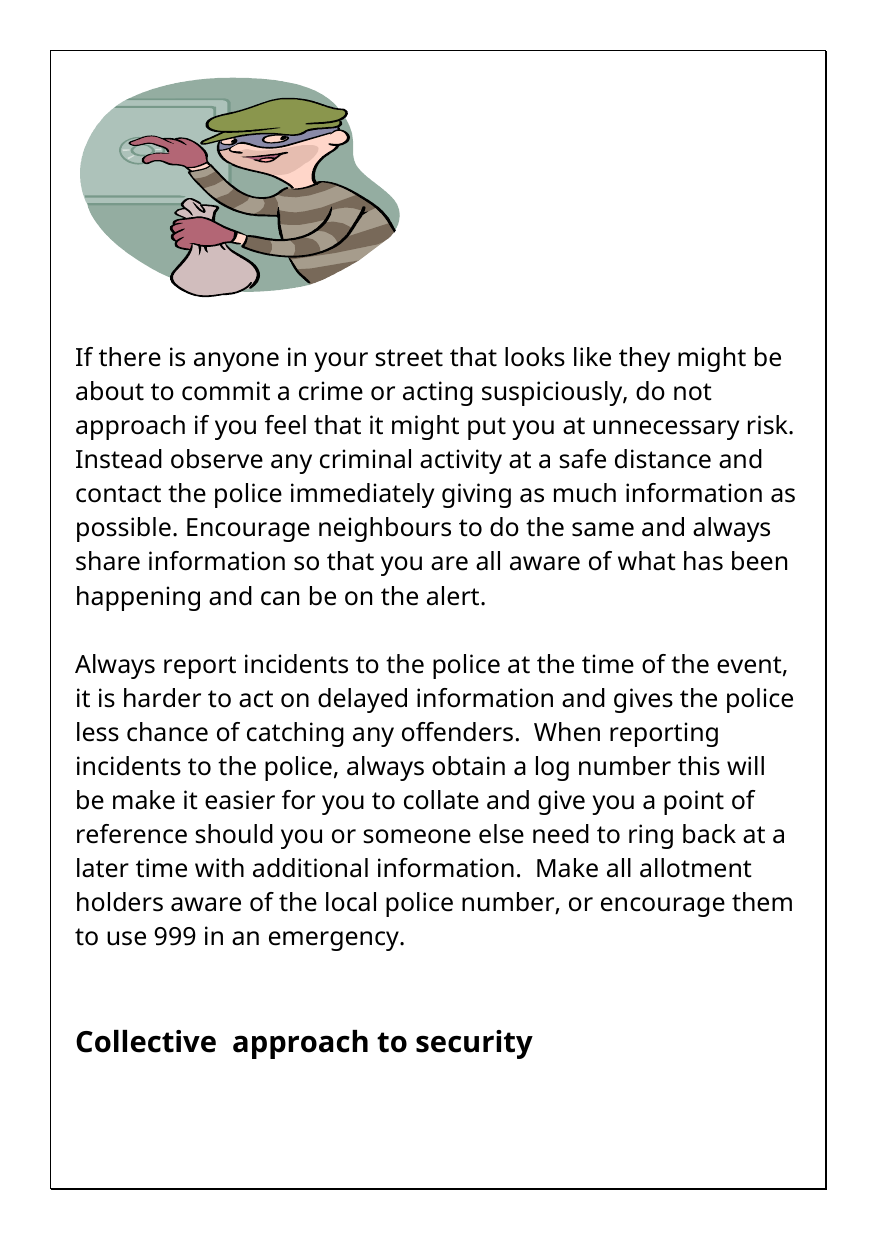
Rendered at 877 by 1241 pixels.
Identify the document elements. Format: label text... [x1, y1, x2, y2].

text If there is anyone in your street that looks like they might be about to commit a crime or acting suspiciously, do not approach if you feel that it might put you at unnecessary risk. Instead observe any criminal activity at a safe distance and contact the police immediately giving as much information as possible. Encourage neighbours to do the same and always share information so that you are all aware of what has been happening and can be on the alert. [75, 340, 801, 612]
text Always report incidents to the police at the time of the event, it is harder to act on delayed information and gives the police less chance of catching any offenders. When reporting incidents to the police, always obtain a log number this will be make it easier for you to collate and give you a point of reference should you or someone else need to ring back at a later time with additional information. Make all allotment holders aware of the local police number, or encourage them to use 999 in an emergency. [75, 646, 801, 953]
text Collective approach to security [75, 1021, 801, 1061]
